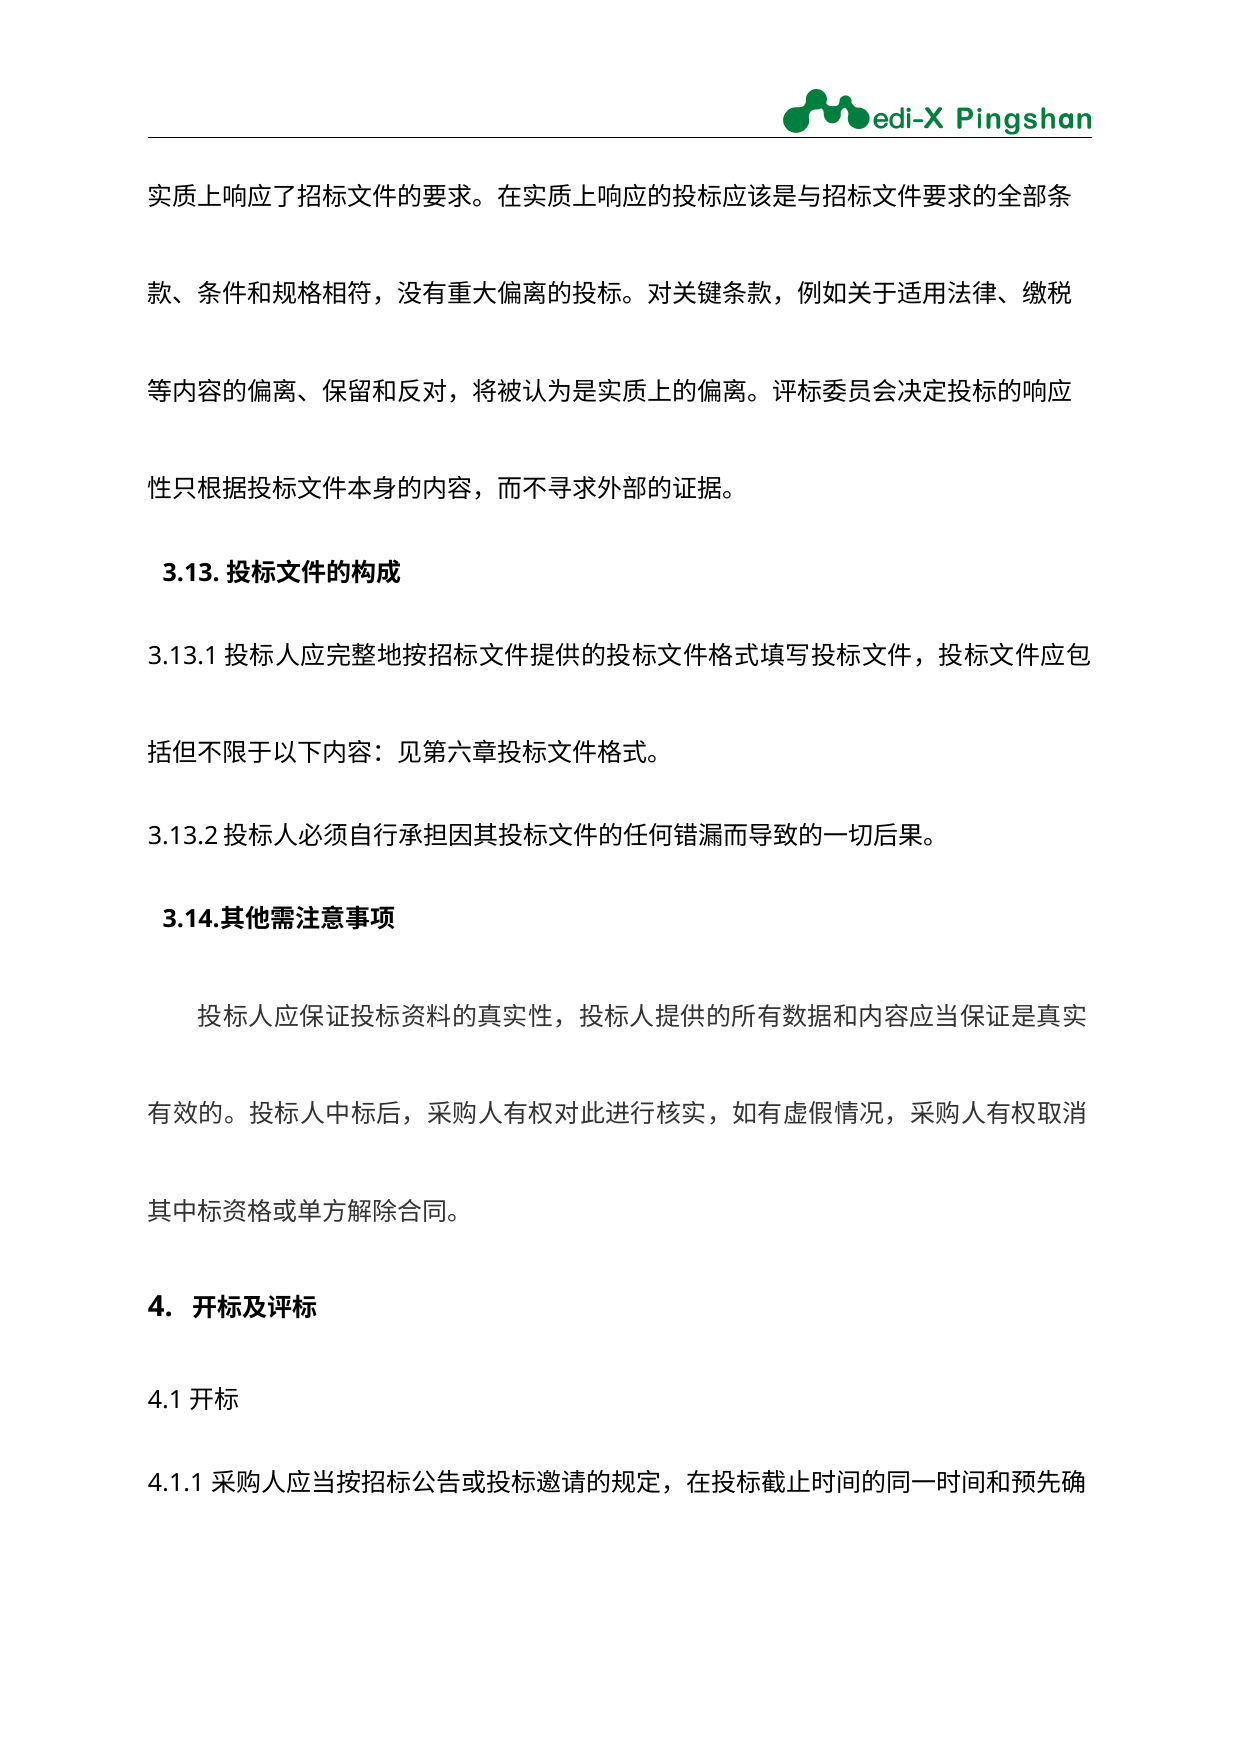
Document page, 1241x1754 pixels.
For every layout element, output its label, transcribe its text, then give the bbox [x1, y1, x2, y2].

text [148, 162, 1092, 519]
picture [782, 88, 1093, 135]
text 投标人应保证投标资料的真实性，投标人提供的所有数据和内容应当保证是真实有效的。投标人中标后，采购人有权对此进行核实，如有虚假情况，采购人有权取消其中标资格或单方解除合同。 [148, 968, 1090, 1228]
text 3.13.2投标人必须自行承担因其投标文件的任何错漏而导致的一切后果。 [148, 801, 1092, 866]
list 开标及评标 [148, 1273, 1092, 1338]
text 3.13.1投标人应完整地按招标文件提供的投标文件格式填写投标文件，投标文件应包括但不限于以下内容：见第六章投标文件格式。 [148, 621, 1092, 783]
text 3.13. 投标文件的构成 [162, 538, 1092, 603]
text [148, 1448, 1092, 1513]
text 3.14.其他需注意事项 [162, 884, 1092, 949]
text 4.1 开标 [148, 1365, 1092, 1430]
